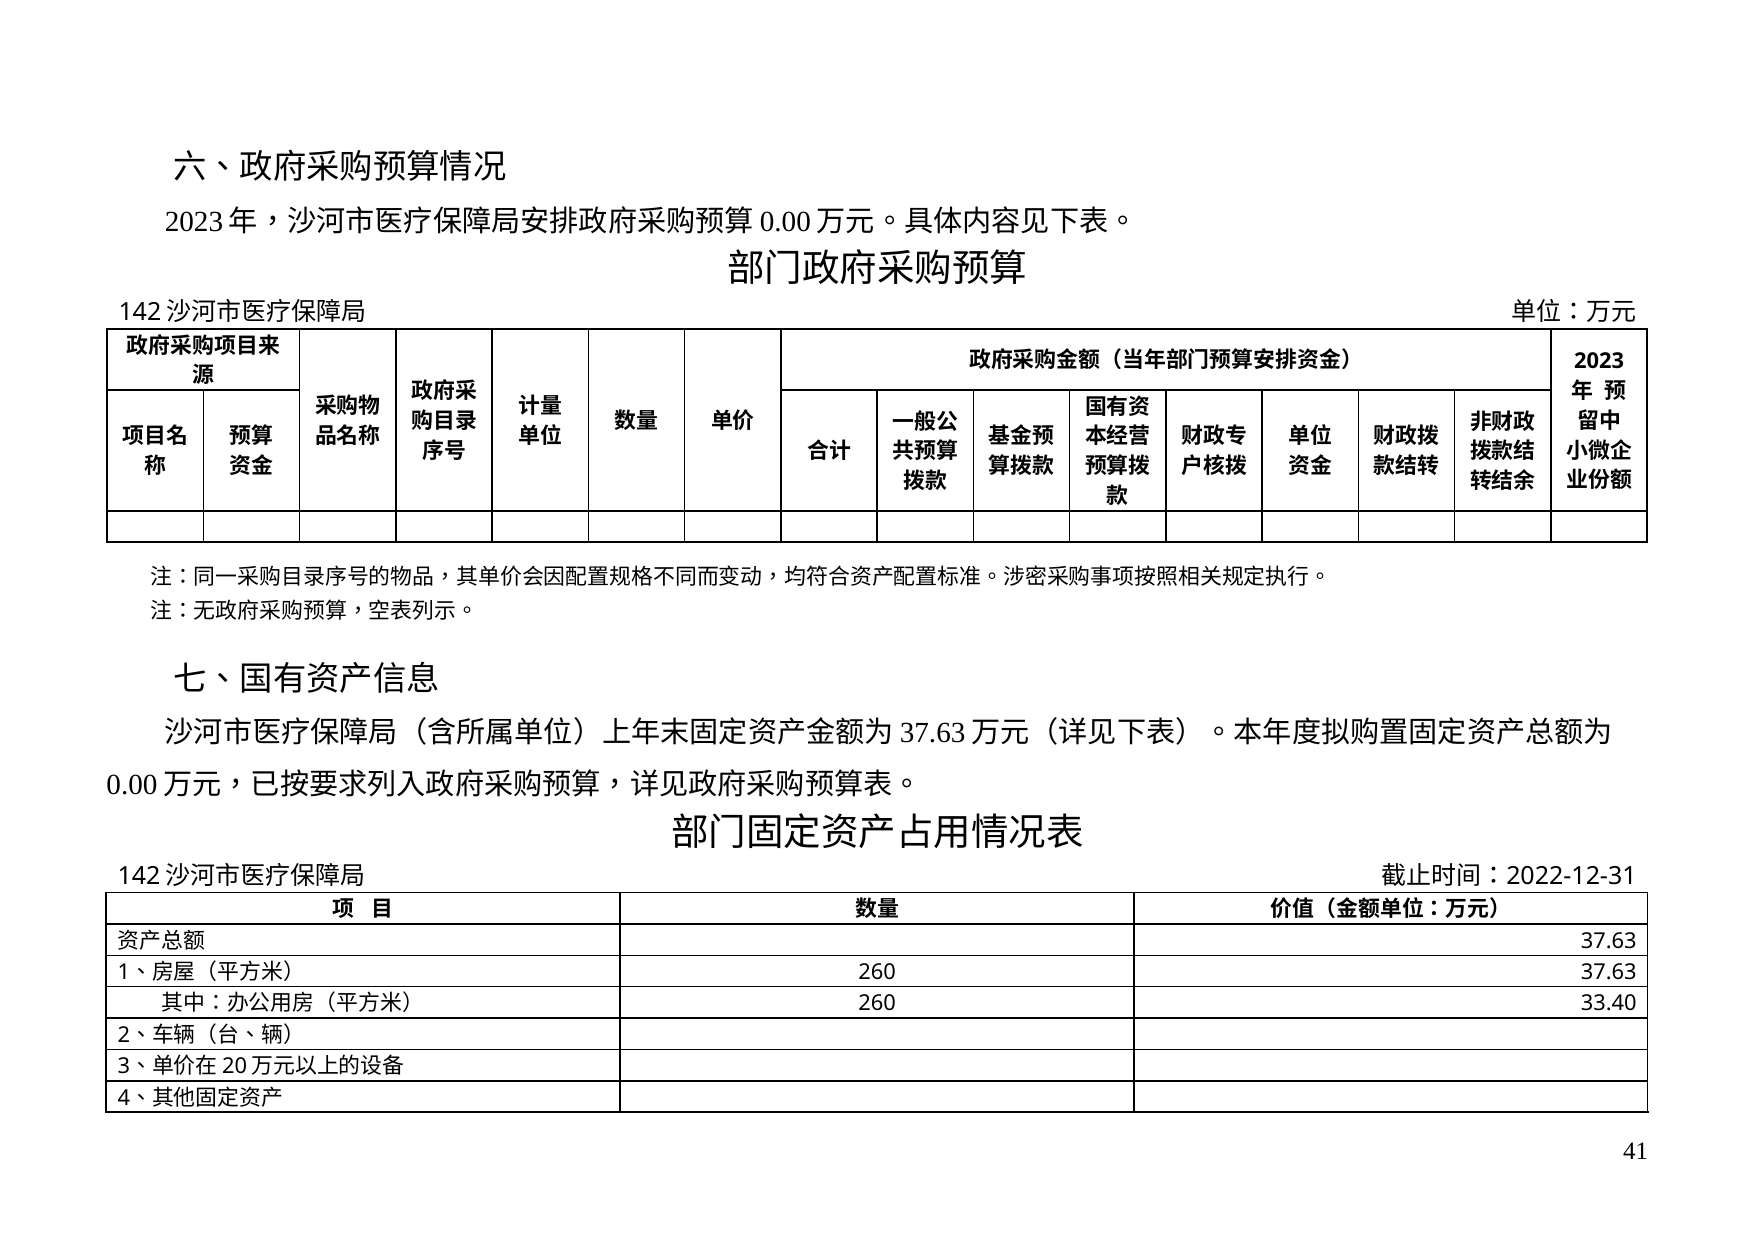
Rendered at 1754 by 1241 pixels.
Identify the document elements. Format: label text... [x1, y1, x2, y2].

text 部门固定资产占用情况表 [106, 805, 1648, 856]
table_cell 财政拨 款结转 [1359, 391, 1454, 510]
text 七、国有资产信息 [106, 654, 1648, 700]
table_cell 财政专户核拨 [1167, 391, 1261, 510]
table_cell [589, 512, 684, 541]
table_cell 政府采购金额（当年部门预算安排资金） [782, 330, 1550, 389]
table_header 截止时间：2022-12-31 [621, 858, 1647, 892]
table_cell 3、单价在20万元以上的设备 [107, 1050, 619, 1080]
table_header 142沙河市医疗保障局 [108, 294, 780, 328]
table_cell [397, 512, 491, 541]
table_cell 预算 资金 [204, 391, 299, 510]
table_cell [1135, 1050, 1647, 1080]
table_cell 2、车辆（台、辆） [107, 1019, 619, 1048]
text 部门政府采购预算 [106, 241, 1648, 292]
table_cell 价值（金额单位：万元） [1135, 893, 1647, 923]
table_cell [1167, 512, 1261, 541]
table_cell 单位 资金 [1263, 391, 1358, 510]
table_cell 项 目 [107, 893, 619, 923]
table_cell [1070, 512, 1165, 541]
table_cell [204, 512, 299, 541]
table_cell [685, 512, 780, 541]
table_cell [1135, 1082, 1647, 1111]
table_cell 单价 [685, 330, 780, 510]
table_cell [974, 512, 1069, 541]
table_cell 37.63 [1135, 925, 1647, 954]
table_cell [621, 1050, 1133, 1080]
table_cell 一般公共预算拨款 [878, 391, 973, 510]
table_cell 非财政 拨款结 转结余 [1455, 391, 1550, 510]
text 2023年，沙河市医疗保障局安排政府采购预算0.00万元。具体内容见下表。 [106, 189, 1648, 241]
table_cell [1263, 512, 1358, 541]
table_cell 项目名称 [108, 391, 203, 510]
table_cell [878, 512, 973, 541]
table_cell 260 [621, 956, 1133, 986]
table_cell 政府采购目录序号 [397, 330, 491, 510]
table_cell [493, 512, 588, 541]
table_cell 33.40 [1135, 987, 1647, 1017]
table_cell [621, 1082, 1133, 1111]
table_header 单位：万元 [782, 294, 1646, 328]
table_cell [621, 1019, 1133, 1048]
table_cell [108, 512, 203, 541]
table_cell 1、房屋（平方米） [107, 956, 619, 986]
table_cell 数量 [589, 330, 684, 510]
table_cell 4、其他固定资产 [107, 1082, 619, 1111]
table_cell 37.63 [1135, 956, 1647, 986]
table_cell [1135, 1019, 1647, 1048]
table_cell 政府采购项目来源 [108, 330, 299, 389]
table_cell 基金预算拨款 [974, 391, 1069, 510]
table_cell 数量 [621, 893, 1133, 923]
table_header 142沙河市医疗保障局 [107, 858, 619, 892]
table_cell [782, 512, 876, 541]
table_cell [621, 925, 1133, 954]
table_cell 计量 单位 [493, 330, 588, 510]
table_cell 采购物品名称 [300, 330, 395, 510]
table_cell [300, 512, 395, 541]
table_cell 2023年 预留中 小微企 业份额 [1552, 330, 1646, 510]
text 六、政府采购预算情况 [106, 143, 1648, 188]
table_cell 国有资本经营预算拨款 [1070, 391, 1165, 510]
table_cell 合计 [782, 391, 876, 510]
text 注：无政府采购预算，空表列示。 [106, 595, 1648, 625]
table_cell [1455, 512, 1550, 541]
text 注：同一采购目录序号的物品，其单价会因配置规格不同而变动，均符合资产配置标准。涉密采购事项按照相关规定执行。 [106, 543, 1648, 595]
table_cell 260 [621, 987, 1133, 1017]
text 沙河市医疗保障局（含所属单位）上年末固定资产金额为37.63万元（详见下表）。本年度拟购置固定资产总额为0.00万元，已按要求列入政府采购预算，详见政府采购预算表。 [106, 701, 1648, 805]
table_cell 资产总额 [107, 925, 619, 954]
table_cell [1359, 512, 1454, 541]
table_cell [1552, 512, 1646, 541]
table_cell 其中：办公用房（平方米） [107, 987, 619, 1017]
